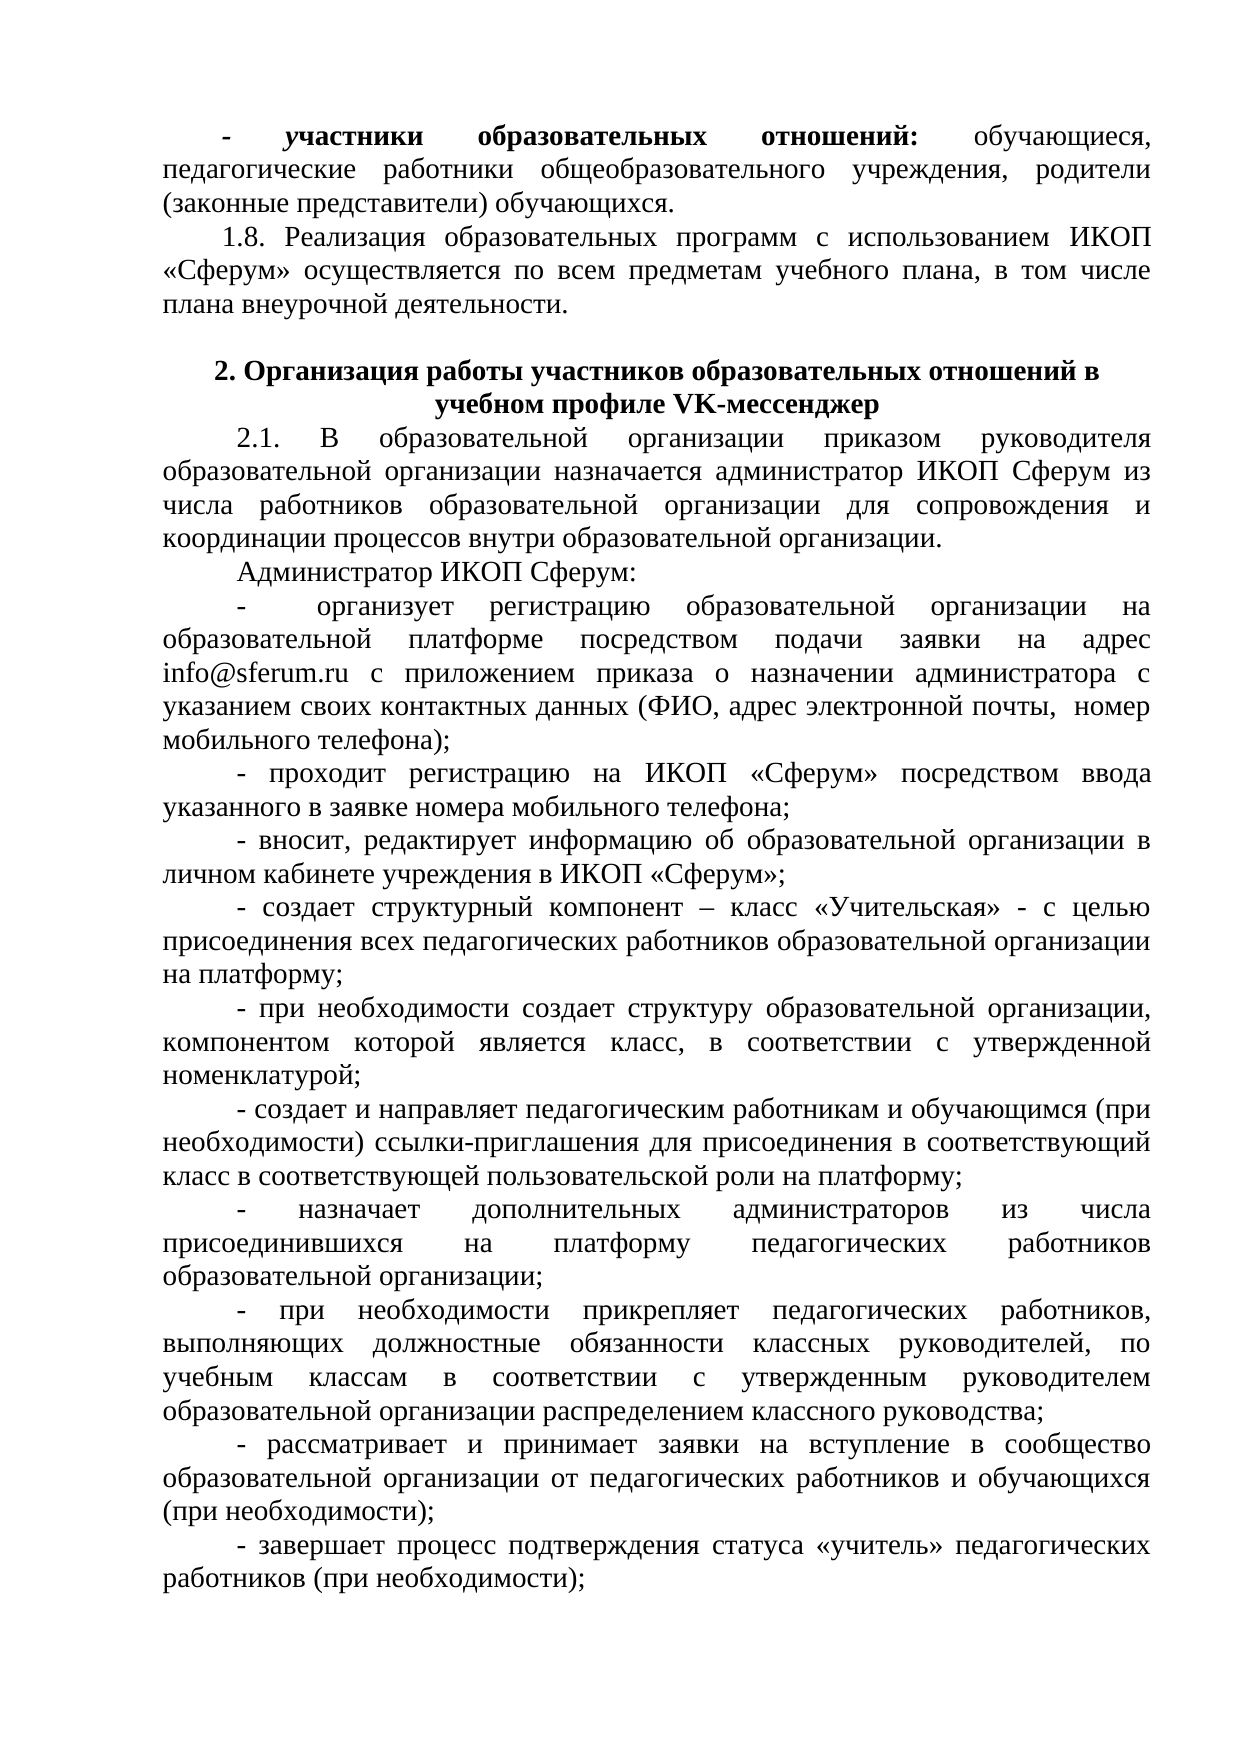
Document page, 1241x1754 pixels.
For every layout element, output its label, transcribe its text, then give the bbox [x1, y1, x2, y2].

text - организует регистрацию образовательной организации на образовательной платформе посредством подачи заявки на адрес info@sferum.ru с приложением приказа о назначении администратора с указанием своих контактных данных (ФИО, адрес электронной почты, номер мобильного телефона); [162, 588, 1152, 755]
text 2.1. В образовательной организации приказом руководителя образовательной организации назначается администратор ИКОП Сферум из числа работников образовательной организации для сопровождения и координации процессов внутри образовательной организации. [162, 420, 1152, 554]
text - создает структурный компонент – класс «Учительская» - с целью присоединения всех педагогических работников образовательной организации на платформу; [162, 889, 1152, 990]
text Администратор ИКОП Сферум: [162, 554, 1152, 588]
text - участники образовательных отношений: обучающиеся, педагогические работники общеобразовательного учреждения, родители (законные представители) обучающихся. [162, 118, 1152, 219]
text 1.8. Реализация образовательных программ с использованием ИКОП «Сферум» осуществляется по всем предметам учебного плана, в том числе плана внеурочной деятельности. [162, 219, 1152, 319]
text - завершает процесс подтверждения статуса «учитель» педагогических работников (при необходимости); [162, 1527, 1152, 1594]
text - проходит регистрацию на ИКОП «Сферум» посредством ввода указанного в заявке номера мобильного телефона; [162, 755, 1152, 822]
text - вносит, редактирует информацию об образовательной организации в личном кабинете учреждения в ИКОП «Сферум»; [162, 822, 1152, 889]
text - при необходимости создает структуру образовательной организации, компонентом которой является класс, в соответствии с утвержденной номенклатурой; [162, 990, 1152, 1091]
text - рассматривает и принимает заявки на вступление в сообщество образовательной организации от педагогических работников и обучающихся (при необходимости); [162, 1426, 1152, 1527]
text 2. Организация работы участников образовательных отношений в учебном профиле VK-мессенджер [162, 353, 1152, 420]
text - создает и направляет педагогическим работникам и обучающимся (при необходимости) ссылки-приглашения для присоединения в соответствующий класс в соответствующей пользовательской роли на платформу; [162, 1091, 1152, 1191]
text - назначает дополнительных администраторов из числа присоединившихся на платформу педагогических работников образовательной организации; [162, 1191, 1152, 1292]
text - при необходимости прикрепляет педагогических работников, выполняющих должностные обязанности классных руководителей, по учебным классам в соответствии с утвержденным руководителем образовательной организации распределением классного руководства; [162, 1292, 1152, 1426]
